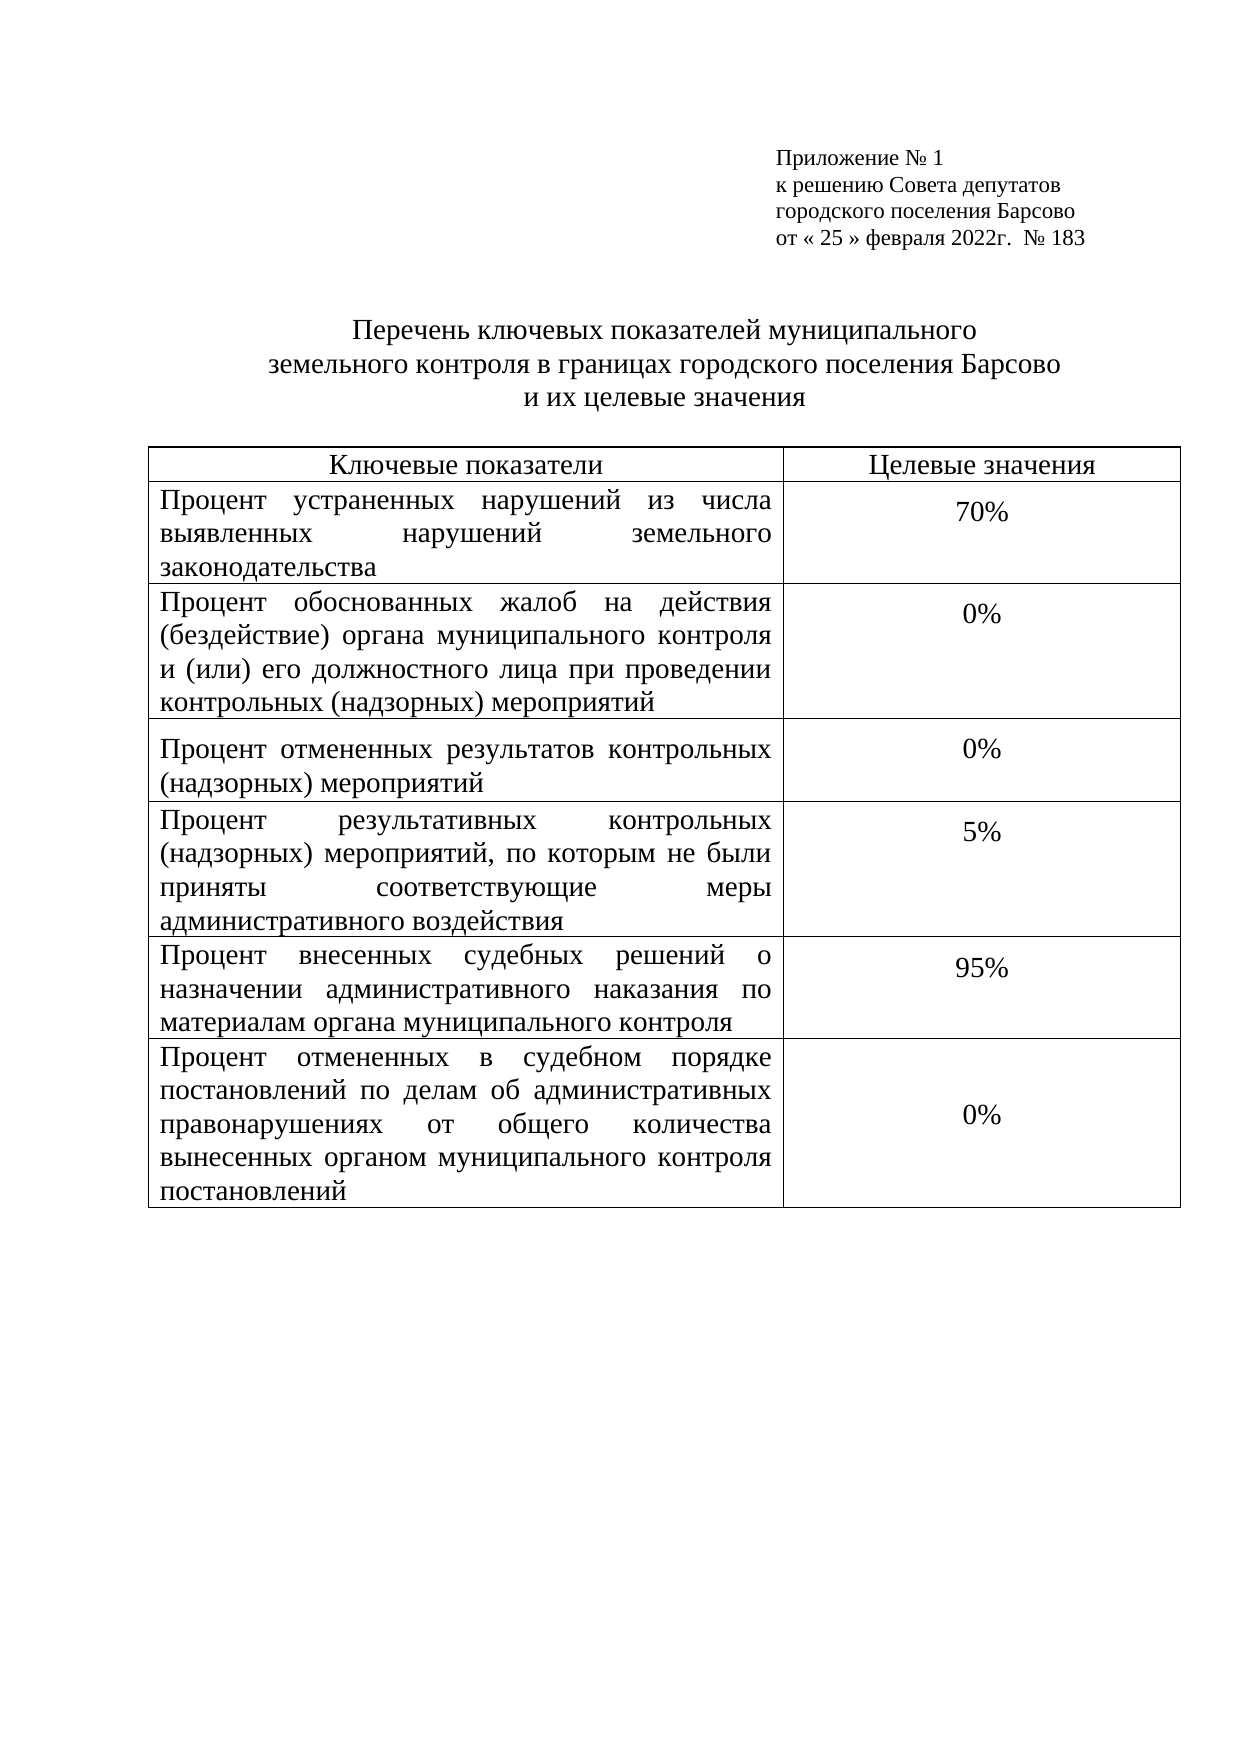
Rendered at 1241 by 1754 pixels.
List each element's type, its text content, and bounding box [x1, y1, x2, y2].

table_header Ключевые показатели [149, 448, 783, 481]
table_cell Процент внесенных судебных решений о назначении административного наказания по материалам органа муниципального контроля [149, 937, 783, 1038]
table_cell 5% [784, 802, 1180, 936]
text Перечень ключевых показателей муниципального [148, 312, 1181, 346]
table_cell 70% [784, 482, 1180, 583]
table_header Целевые значения [784, 448, 1180, 481]
text и их целевые значения [148, 379, 1181, 413]
text земельного контроля в границах городского поселения Барсово [148, 346, 1181, 379]
table_cell 0% [784, 584, 1180, 718]
table_cell Процент результативных контрольных (надзорных) мероприятий, по которым не были приняты соответствующие меры административного воздействия [149, 802, 783, 936]
table_cell Процент обоснованных жалоб на действия (бездействие) органа муниципального контроля и (или) его должностного лица при проведении контрольных (надзорных) мероприятий [149, 584, 783, 718]
table_cell 0% [784, 719, 1180, 801]
table_cell 0% [784, 1039, 1180, 1207]
table_cell Процент отмененных в судебном порядке постановлений по делам об административных правонарушениях от общего количества вынесенных органом муниципального контроля постановлений [149, 1039, 783, 1207]
table_cell Процент отмененных результатов контрольных (надзорных) мероприятий [149, 719, 783, 801]
table_cell 95% [784, 937, 1180, 1038]
table_cell Процент устраненных нарушений из числа выявленных нарушений земельного законодательства [149, 482, 783, 583]
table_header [764, 118, 1152, 250]
